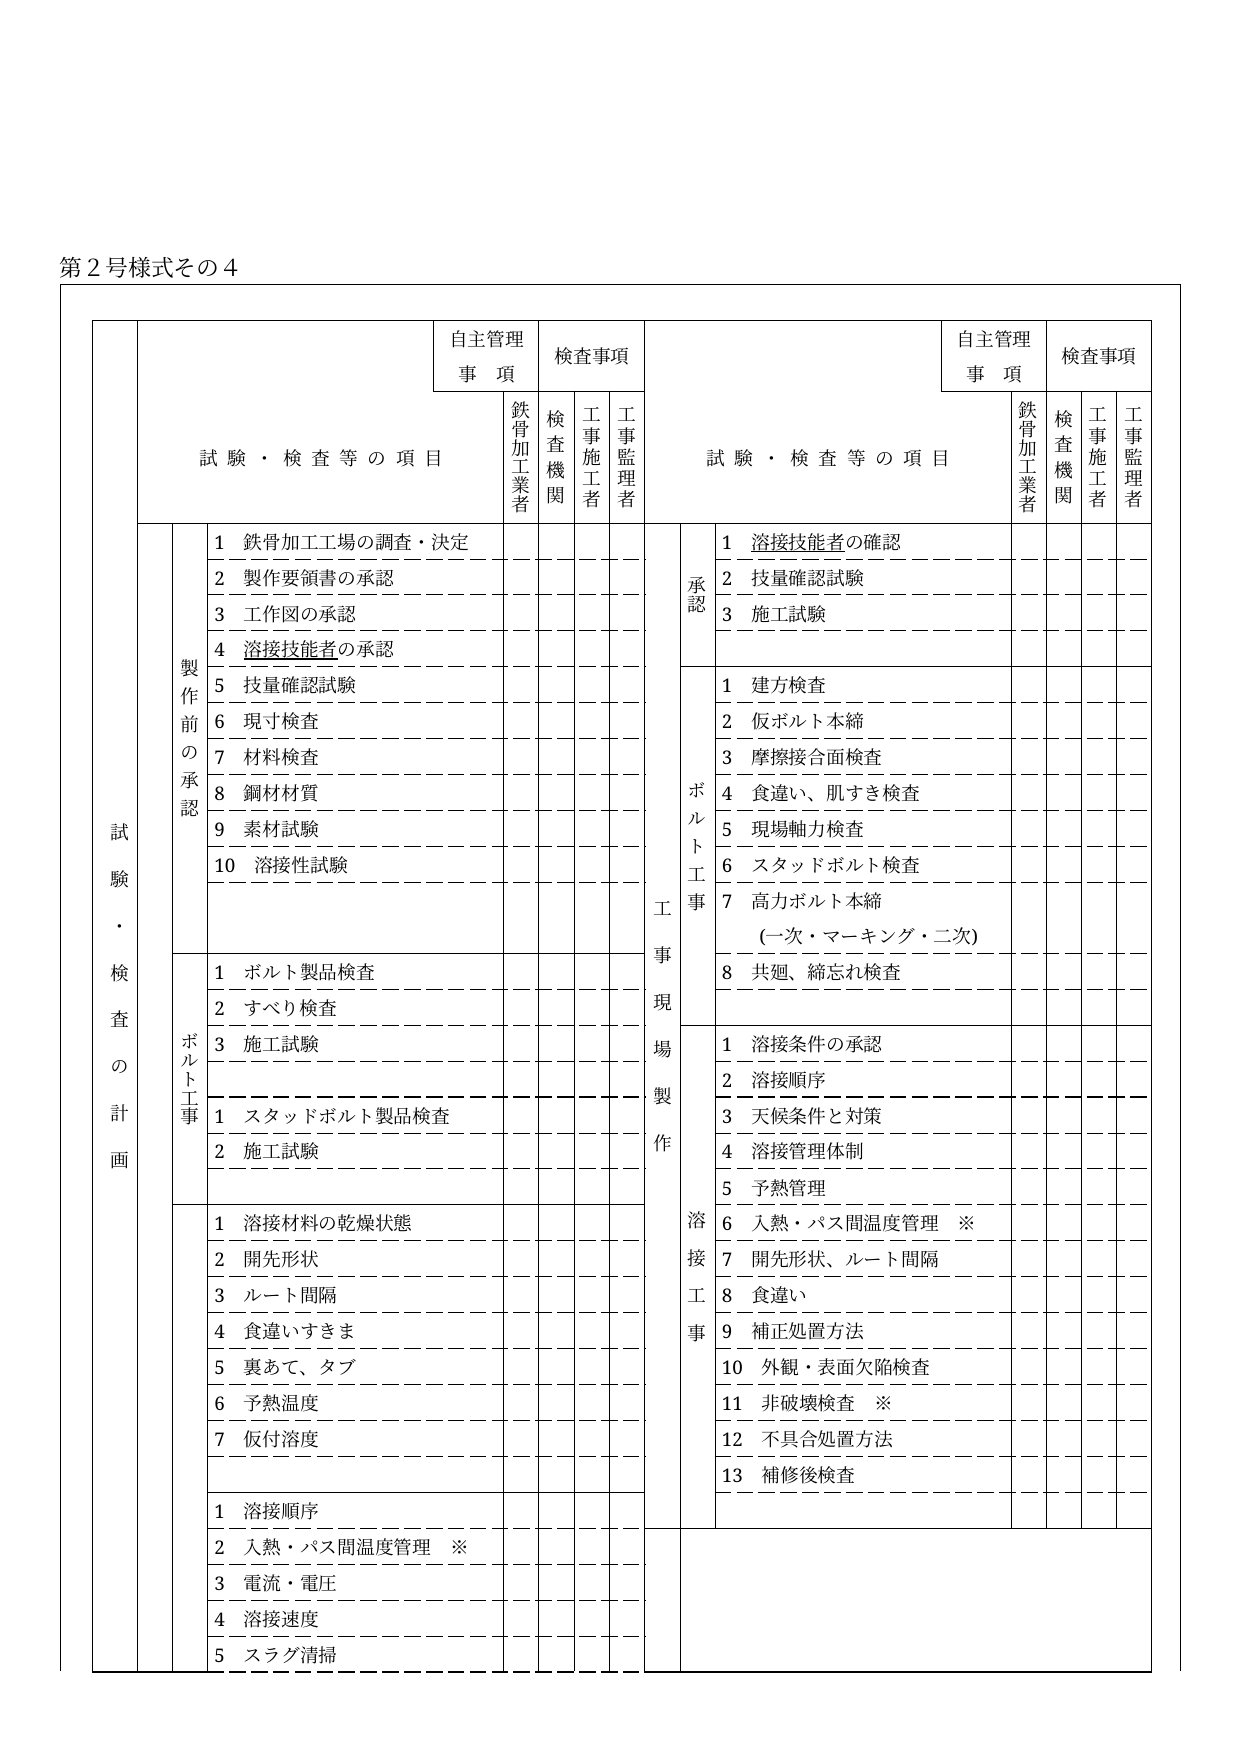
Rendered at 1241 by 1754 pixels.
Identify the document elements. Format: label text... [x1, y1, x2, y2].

table_cell [1047, 738, 1081, 774]
table_cell 9 補正処置方法 [716, 1312, 1011, 1348]
table_cell [610, 1420, 644, 1456]
table_cell 自主管理事項 [942, 321, 1046, 391]
table_cell [539, 882, 574, 953]
table_cell 8 鋼材材質 [208, 774, 503, 810]
table_cell 工事施工者 [1082, 392, 1116, 522]
table_cell 2 製作要領書の承認 [208, 559, 503, 594]
table_cell 4 食違いすきま [208, 1312, 503, 1348]
table_cell 1 溶接条件の承認 [716, 1026, 1011, 1061]
table_cell [575, 1528, 609, 1564]
table_cell 1 ボルト製品検査 [208, 954, 503, 989]
table_cell [1047, 667, 1081, 702]
table_cell [575, 1348, 609, 1384]
table_cell 製作前の承認 [173, 524, 207, 953]
table_cell [1117, 1492, 1151, 1528]
table_cell [1117, 1276, 1151, 1312]
table_cell [575, 1096, 609, 1132]
table_cell [610, 882, 644, 953]
table_cell [504, 1600, 538, 1636]
table_cell [610, 1636, 644, 1671]
table_cell [610, 1096, 644, 1132]
table_cell [610, 1456, 644, 1492]
table_cell [1012, 1168, 1046, 1204]
table_cell [539, 1025, 574, 1061]
table_cell [610, 810, 644, 846]
table_cell 6 現寸検査 [208, 702, 503, 738]
table_cell [504, 559, 538, 594]
table_cell 1 溶接技能者の確認 [716, 524, 1011, 558]
table_cell [504, 882, 538, 953]
table_cell [208, 882, 503, 953]
table_cell [610, 1025, 644, 1061]
table_cell [539, 1276, 574, 1312]
table_cell [610, 666, 644, 702]
table_cell [575, 1205, 609, 1240]
table_cell [539, 1493, 574, 1528]
table_cell [1012, 1240, 1046, 1276]
table_cell [1117, 524, 1151, 558]
table_cell [610, 1240, 644, 1276]
table_cell [1082, 1096, 1116, 1132]
table_cell [1047, 1240, 1081, 1276]
table_cell その他 [645, 1529, 680, 1671]
table_cell [1082, 630, 1116, 666]
table_cell 3 施工試験 [716, 594, 1011, 630]
table_cell ボルト工事 [173, 954, 207, 1204]
table_cell [504, 1061, 538, 1096]
table_cell [539, 774, 574, 810]
table_cell [1082, 1168, 1116, 1204]
table_cell [1117, 1168, 1151, 1204]
table_cell 1 鉄骨加工工場の調査・決定 [208, 524, 503, 558]
table_cell [208, 1456, 503, 1492]
table_cell [504, 702, 538, 738]
table_cell [1082, 774, 1116, 810]
table_cell [575, 1636, 609, 1671]
table_cell [1082, 1026, 1116, 1061]
table_cell [1117, 1348, 1151, 1384]
table_cell [1012, 1312, 1046, 1348]
table_cell [539, 1096, 574, 1132]
table_cell [1012, 1133, 1046, 1168]
table_cell [1047, 524, 1081, 558]
table_cell 7 高力ボルト本締 (一次・マーキング・二次) [716, 882, 1011, 953]
table_cell 工事施工者 [575, 392, 609, 522]
table_cell [575, 882, 609, 953]
table_cell [504, 810, 538, 846]
table_cell [1012, 1420, 1046, 1456]
table_cell [539, 1168, 574, 1204]
table_cell 工事現場製作 [645, 524, 680, 1528]
table_cell [610, 1600, 644, 1636]
table_cell [575, 1420, 609, 1456]
table_cell [575, 846, 609, 882]
table_cell [1047, 810, 1081, 846]
table_cell [1012, 846, 1046, 882]
table_cell [504, 630, 538, 666]
table_cell [610, 989, 644, 1024]
table_cell [716, 1492, 1011, 1528]
table_cell 5 技量確認試験 [208, 666, 503, 702]
table_cell [1082, 846, 1116, 882]
table_cell 7 開先形状、ルート間隔 [716, 1240, 1011, 1276]
table_cell [1012, 1384, 1046, 1420]
table_cell [504, 666, 538, 702]
table_cell [1082, 1348, 1116, 1384]
table_cell [1082, 1456, 1116, 1492]
table_cell [504, 954, 538, 989]
table_cell 11 非破壊検査 ※ [716, 1384, 1011, 1420]
table_cell [1012, 667, 1046, 702]
table_cell [504, 1312, 538, 1348]
table_cell [1117, 1456, 1151, 1492]
table_cell [1047, 1348, 1081, 1384]
table_cell 3 工作図の承認 [208, 594, 503, 630]
table_cell [539, 666, 574, 702]
table_cell [539, 1348, 574, 1384]
table_cell [1082, 1420, 1116, 1456]
table_cell 1 溶接順序 [208, 1493, 503, 1528]
table_cell 2 溶接順序 [716, 1061, 1011, 1096]
table_cell [1117, 1204, 1151, 1240]
table_cell [1012, 774, 1046, 810]
table_cell [1047, 774, 1081, 810]
table_cell [1117, 594, 1151, 630]
table_cell [1117, 1420, 1151, 1456]
table_cell [610, 524, 644, 558]
table_cell 工事監理者 [610, 392, 644, 522]
table_cell [1047, 702, 1081, 738]
table_cell [575, 1600, 609, 1636]
table_cell [575, 1061, 609, 1096]
table_cell [1047, 1312, 1081, 1348]
table_cell [1117, 882, 1151, 953]
table_cell [610, 1348, 644, 1384]
table_cell [1082, 594, 1116, 630]
table_cell 10 溶接性試験 [208, 846, 503, 882]
table_cell [681, 1529, 1151, 1671]
table_cell [610, 1384, 644, 1420]
table_cell [504, 1133, 538, 1168]
table_cell [575, 1312, 609, 1348]
table_cell [1012, 1026, 1046, 1061]
table_cell [1012, 1204, 1046, 1240]
table_cell [1082, 1312, 1116, 1348]
table_cell [539, 846, 574, 882]
table_cell [575, 559, 609, 594]
table_cell [610, 1312, 644, 1348]
table_cell [1047, 1456, 1081, 1492]
table_cell [1082, 882, 1116, 953]
table_cell [504, 1025, 538, 1061]
table_cell [539, 810, 574, 846]
table_cell 10 外観・表面欠陥検査 [716, 1348, 1011, 1384]
table_cell [575, 954, 609, 989]
table_cell [1117, 1240, 1151, 1276]
table_cell [1012, 559, 1046, 594]
table_cell [1082, 810, 1116, 846]
table_cell [504, 1276, 538, 1312]
table_cell [539, 524, 574, 558]
table_cell [504, 1636, 538, 1671]
table_cell [1047, 630, 1081, 666]
table_cell [1082, 1240, 1116, 1276]
table_cell [610, 702, 644, 738]
table_cell [575, 738, 609, 774]
table_cell 2 開先形状 [208, 1240, 503, 1276]
table_cell [504, 1420, 538, 1456]
table_cell [1117, 810, 1151, 846]
table_cell [1047, 1384, 1081, 1420]
table_cell [1082, 524, 1116, 558]
table_cell [504, 1456, 538, 1492]
table_cell [1117, 667, 1151, 702]
table_cell [716, 989, 1011, 1024]
table_cell 3 ルート間隔 [208, 1276, 503, 1312]
table_cell 溶接工事 [681, 1026, 715, 1528]
table_cell [504, 594, 538, 630]
table_cell [539, 989, 574, 1024]
table_cell [1117, 989, 1151, 1024]
table_cell [1117, 1096, 1151, 1132]
table_cell [504, 1348, 538, 1384]
table_cell [575, 774, 609, 810]
table_cell [610, 1276, 644, 1312]
table_header [61, 285, 1180, 320]
table_cell 鉄骨加工業者 [1012, 392, 1046, 522]
table_cell [504, 1168, 538, 1204]
table_cell [208, 1061, 503, 1096]
table_cell 承認 [681, 524, 715, 666]
table_cell [610, 954, 644, 989]
table_cell [1012, 1061, 1046, 1096]
table_cell [539, 1205, 574, 1240]
table_cell [1047, 846, 1081, 882]
table_cell 13 補修後検査 [716, 1456, 1011, 1492]
table_cell 5 予熱管理 [716, 1168, 1011, 1204]
table_cell [1082, 702, 1116, 738]
table_cell [575, 594, 609, 630]
table_cell 6 入熱・パス間温度管理 ※ [716, 1204, 1011, 1240]
table_cell 8 共廻、締忘れ検査 [716, 953, 1011, 989]
table_cell 1 スタッドボルト製品検査 [208, 1096, 503, 1132]
table_cell [610, 1205, 644, 1240]
table_cell 試験・検査の計画 [93, 321, 137, 1671]
table_cell 1 溶接材料の乾燥状態 [208, 1205, 503, 1240]
table_cell [575, 702, 609, 738]
table_cell [575, 666, 609, 702]
table_cell [539, 738, 574, 774]
table_cell [575, 1025, 609, 1061]
table_cell 1 建方検査 [716, 667, 1011, 702]
table_cell [539, 559, 574, 594]
table_cell 5 スラグ清掃 [208, 1636, 503, 1671]
table_cell [1047, 1061, 1081, 1096]
table_cell [504, 1528, 538, 1564]
table_cell [504, 1384, 538, 1420]
table_cell [575, 1564, 609, 1599]
table_cell [1117, 702, 1151, 738]
table_cell [539, 1384, 574, 1420]
table_cell [539, 1600, 574, 1636]
table_cell [61, 320, 92, 1671]
table_cell [1012, 630, 1046, 666]
table_cell 9 素材試験 [208, 810, 503, 846]
table_cell [504, 846, 538, 882]
table_cell [575, 630, 609, 666]
table_cell [539, 954, 574, 989]
table_cell [610, 774, 644, 810]
table_cell 5 裏あて、タブ [208, 1348, 503, 1384]
text 第２号様式その４ [59, 249, 1181, 284]
table_cell ボルト工事 [681, 667, 715, 1024]
table_cell [1117, 1312, 1151, 1348]
table_cell [504, 1096, 538, 1132]
table_cell [575, 1133, 609, 1168]
table_cell 7 材料検査 [208, 738, 503, 774]
table_cell [504, 1564, 538, 1599]
table_cell [1047, 1133, 1081, 1168]
table_cell 12 不具合処置方法 [716, 1420, 1011, 1456]
table_cell [1117, 846, 1151, 882]
table_cell [1117, 630, 1151, 666]
table_cell [610, 1133, 644, 1168]
table_cell [1082, 1133, 1116, 1168]
table_cell [1047, 1276, 1081, 1312]
table_cell 検査事項 [539, 321, 644, 391]
table_cell [1117, 1026, 1151, 1061]
table_cell 2 すべり検査 [208, 989, 503, 1024]
table_cell [1047, 1168, 1081, 1204]
table_cell [575, 1384, 609, 1420]
table_cell [610, 1528, 644, 1564]
table_cell [1012, 702, 1046, 738]
table_cell [539, 1456, 574, 1492]
table_cell [1117, 1061, 1151, 1096]
table_cell [1082, 1276, 1116, 1312]
table_cell [504, 774, 538, 810]
table_cell [575, 524, 609, 558]
table_cell [610, 1168, 644, 1204]
table_cell [610, 630, 644, 666]
table_cell [610, 594, 644, 630]
table_cell [1047, 1492, 1081, 1528]
table_cell [1012, 953, 1046, 989]
table_cell [1012, 524, 1046, 558]
table_cell [504, 1493, 538, 1528]
table_cell [539, 1564, 574, 1599]
table_cell [539, 1240, 574, 1276]
table_cell [575, 1493, 609, 1528]
table_cell [716, 630, 1011, 666]
table_cell [1047, 882, 1081, 953]
table_cell [1012, 1096, 1046, 1132]
table_cell 3 天候条件と対策 [716, 1096, 1011, 1132]
table_cell 試験・検査等の項目 [645, 391, 1011, 522]
table_cell 自主管理事項 [434, 321, 538, 391]
table_cell [575, 1168, 609, 1204]
table_cell [504, 989, 538, 1024]
table_cell [575, 1276, 609, 1312]
table_cell [1012, 989, 1046, 1024]
table_cell [1082, 1384, 1116, 1420]
table_cell [539, 594, 574, 630]
table_cell [575, 989, 609, 1024]
table_cell [1117, 774, 1151, 810]
table_cell [1012, 810, 1046, 846]
table_cell 6 スタッドボルト検査 [716, 846, 1011, 882]
table_cell 7 仮付溶度 [208, 1420, 503, 1456]
table_cell 4 溶接管理体制 [716, 1133, 1011, 1168]
table_cell [1082, 989, 1116, 1024]
table_cell [1047, 1204, 1081, 1240]
table_cell [1012, 1348, 1046, 1384]
table_cell 8 食違い [716, 1276, 1011, 1312]
table_cell [539, 1312, 574, 1348]
table_cell [645, 321, 941, 391]
table_cell [1117, 1133, 1151, 1168]
table_cell [610, 846, 644, 882]
table_cell [539, 630, 574, 666]
table_cell [1082, 559, 1116, 594]
table_cell [1012, 738, 1046, 774]
table_cell [1047, 1026, 1081, 1061]
table_cell [610, 738, 644, 774]
table_cell 工場製作 [138, 524, 172, 1671]
table_cell [1082, 738, 1116, 774]
table_cell [1117, 953, 1151, 989]
table_cell 3 施工試験 [208, 1025, 503, 1061]
table_cell [610, 1061, 644, 1096]
table_cell [138, 321, 433, 391]
table_cell [1012, 1456, 1046, 1492]
table_cell 2 入熱・パス間温度管理 ※ [208, 1528, 503, 1564]
table_cell [504, 524, 538, 558]
table_cell 試験・検査等の項目 [138, 391, 503, 522]
table_cell [1012, 1276, 1046, 1312]
table_cell [539, 1061, 574, 1096]
table_cell 2 施工試験 [208, 1133, 503, 1168]
table_cell [539, 1133, 574, 1168]
table_cell [1047, 989, 1081, 1024]
table_cell [1082, 1492, 1116, 1528]
table_cell [1117, 738, 1151, 774]
table_cell 鉄骨加工業者 [504, 392, 538, 522]
table_cell [1117, 1384, 1151, 1420]
table_cell [1047, 559, 1081, 594]
table_cell 2 技量確認試験 [716, 559, 1011, 594]
table_cell [539, 1528, 574, 1564]
table_cell [504, 738, 538, 774]
table_cell 検査機関 [539, 392, 574, 522]
table_cell 2 仮ボルト本締 [716, 702, 1011, 738]
table_cell [575, 1240, 609, 1276]
table_cell [610, 559, 644, 594]
table_cell [1082, 1061, 1116, 1096]
table_cell 溶接工事 [173, 1205, 207, 1671]
table_cell [1152, 320, 1180, 1671]
table_cell 4 食違い、肌すき検査 [716, 774, 1011, 810]
table_cell [575, 810, 609, 846]
table_cell [1047, 1420, 1081, 1456]
table_cell 3 摩擦接合面検査 [716, 738, 1011, 774]
table_cell 工事監理者 [1117, 392, 1151, 522]
table_cell [610, 1564, 644, 1599]
table_cell 6 予熱温度 [208, 1384, 503, 1420]
table_cell [1047, 953, 1081, 989]
table_cell 検査事項 [1047, 321, 1151, 391]
table_cell 4 溶接速度 [208, 1600, 503, 1636]
table_cell [1012, 594, 1046, 630]
table_cell [1082, 1204, 1116, 1240]
table_cell 検査機関 [1047, 392, 1081, 522]
table_cell [1117, 559, 1151, 594]
table_cell [504, 1240, 538, 1276]
table_cell [1012, 882, 1046, 953]
table_cell [610, 1493, 644, 1528]
table_cell 4 溶接技能者の承認 [208, 630, 503, 666]
table_cell [575, 1456, 609, 1492]
table_cell [1012, 1492, 1046, 1528]
table_cell [1047, 594, 1081, 630]
table_cell [1047, 1096, 1081, 1132]
table_cell [1082, 953, 1116, 989]
table_cell [1082, 667, 1116, 702]
table_cell [208, 1168, 503, 1204]
table_cell 5 現場軸力検査 [716, 810, 1011, 846]
table_cell 3 電流・電圧 [208, 1564, 503, 1599]
table_cell [539, 1420, 574, 1456]
table_cell [504, 1205, 538, 1240]
table_cell [539, 1636, 574, 1671]
table_cell [539, 702, 574, 738]
